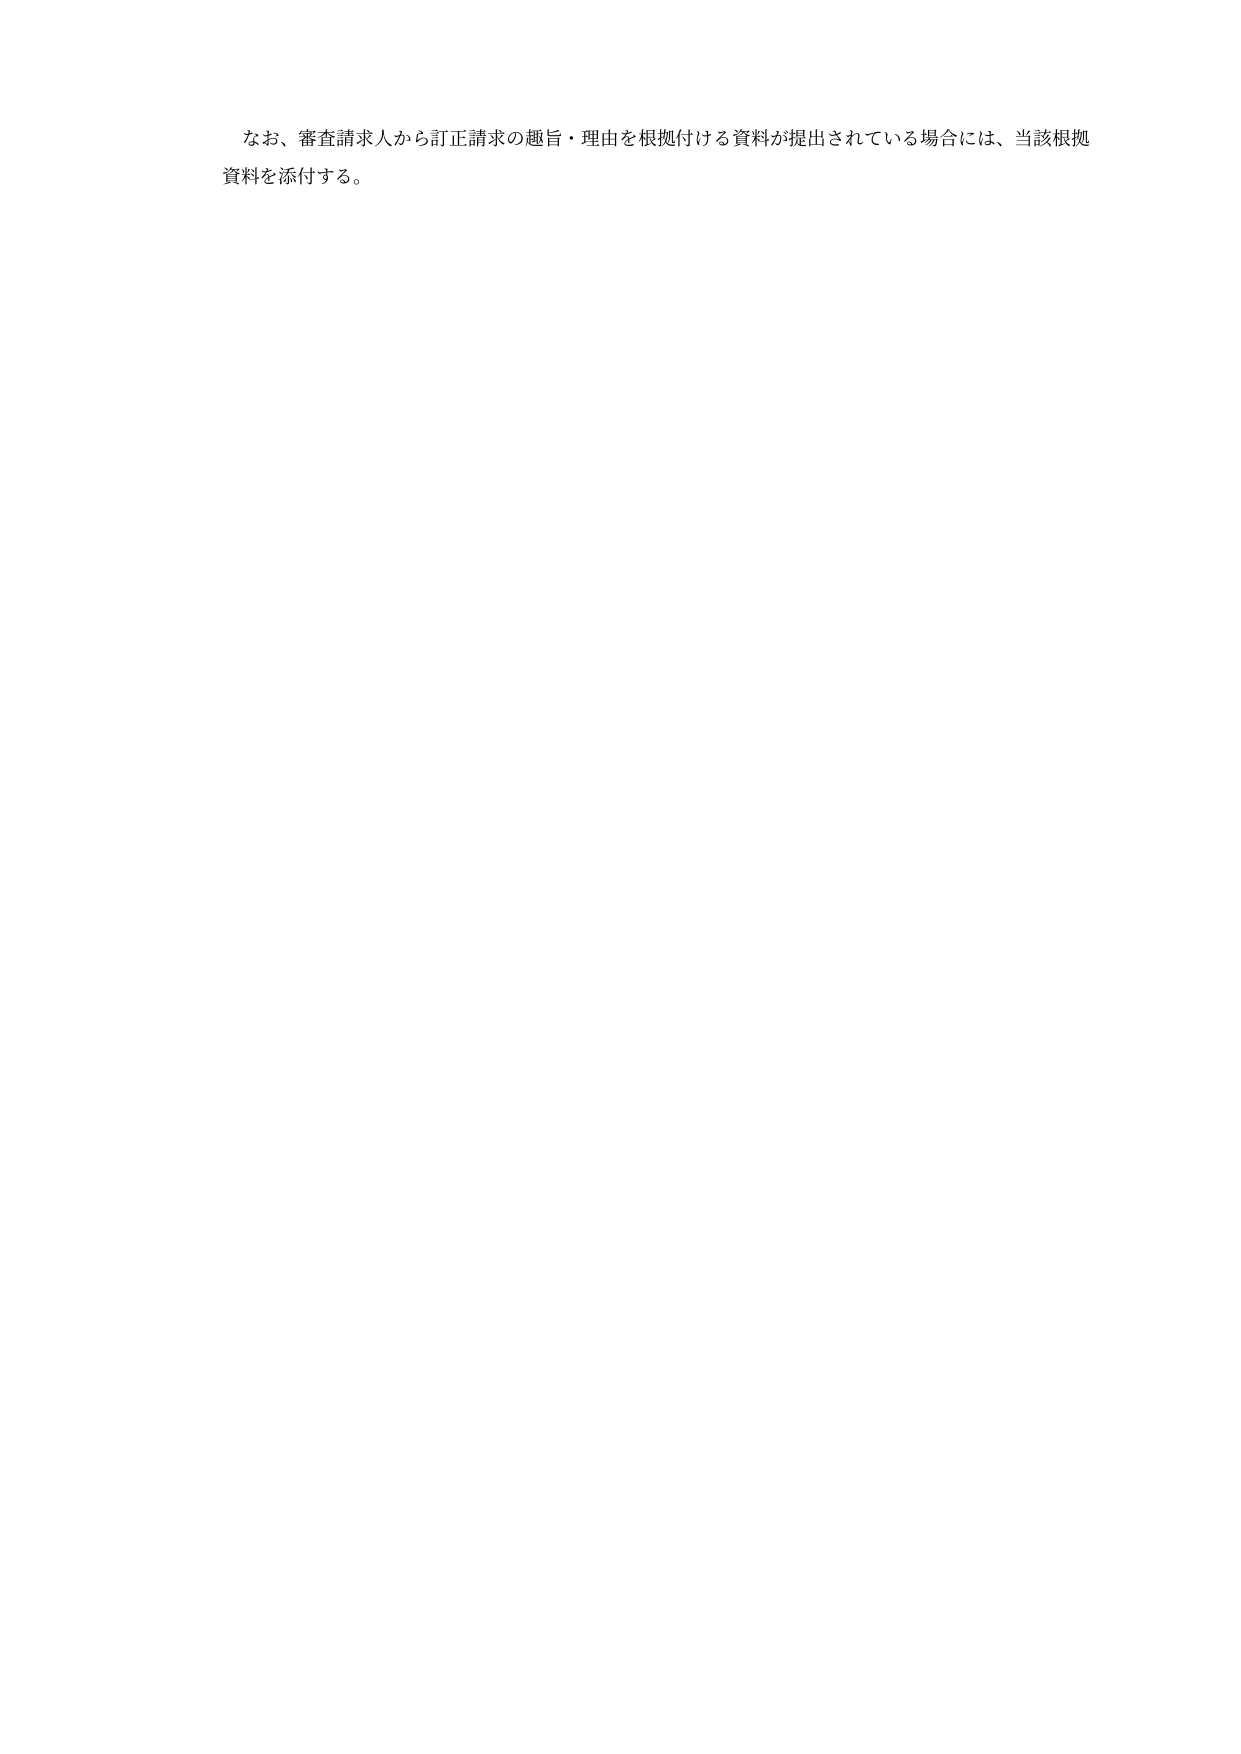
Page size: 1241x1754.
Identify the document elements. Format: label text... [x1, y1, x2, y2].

text なお、審査請求人から訂正請求の趣旨・理由を根拠付ける資料が提出されている場合には、当該根拠資料を添付する。 [222, 119, 1092, 194]
